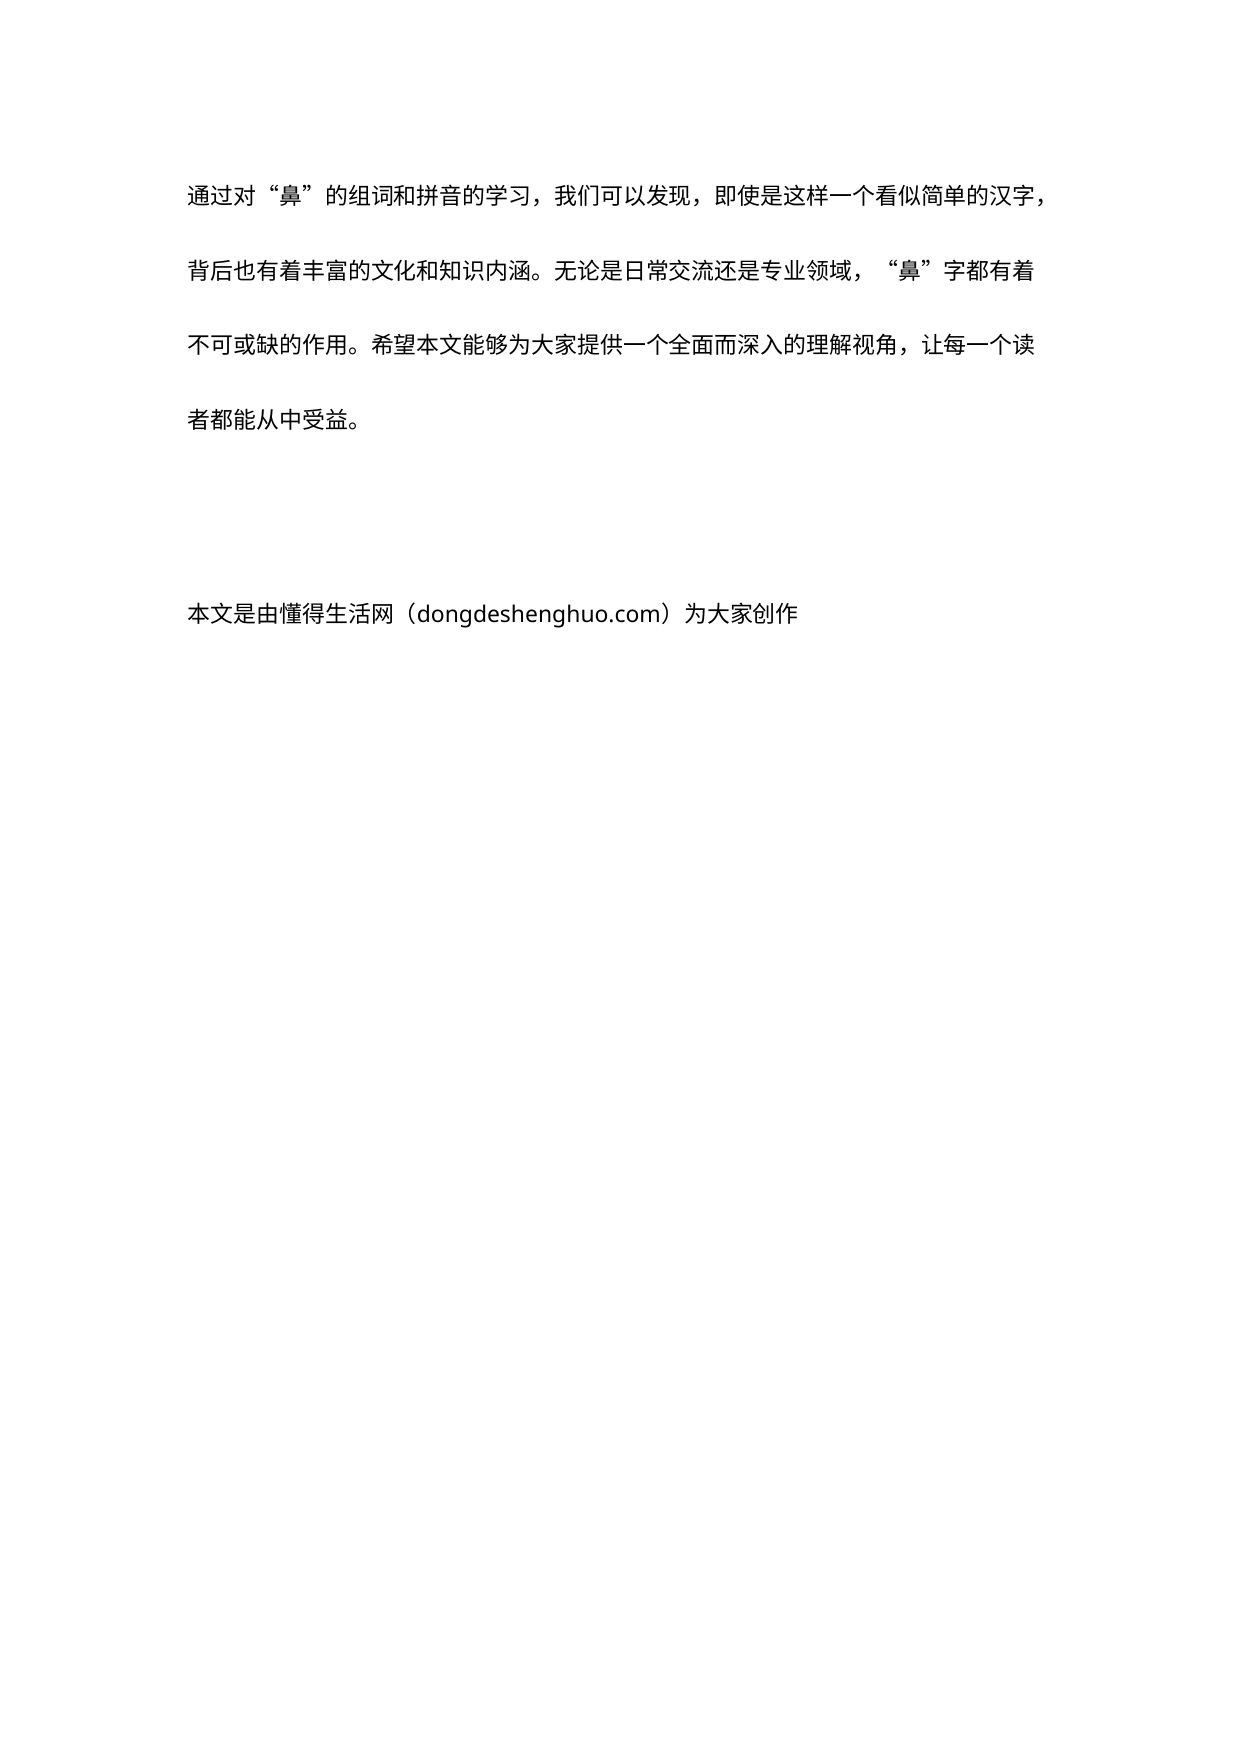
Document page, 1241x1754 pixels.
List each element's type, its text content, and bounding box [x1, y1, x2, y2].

text 本文是由懂得生活网（dongdeshenghuo.com）为大家创作 [187, 580, 1053, 645]
text 通过对“鼻”的组词和拼音的学习，我们可以发现，即使是这样一个看似简单的汉字，背后也有着丰富的文化和知识内涵。无论是日常交流还是专业领域，“鼻”字都有着不可或缺的作用。希望本文能够为大家提供一个全面而深入的理解视角，让每一个读者都能从中受益。 [187, 162, 1053, 451]
